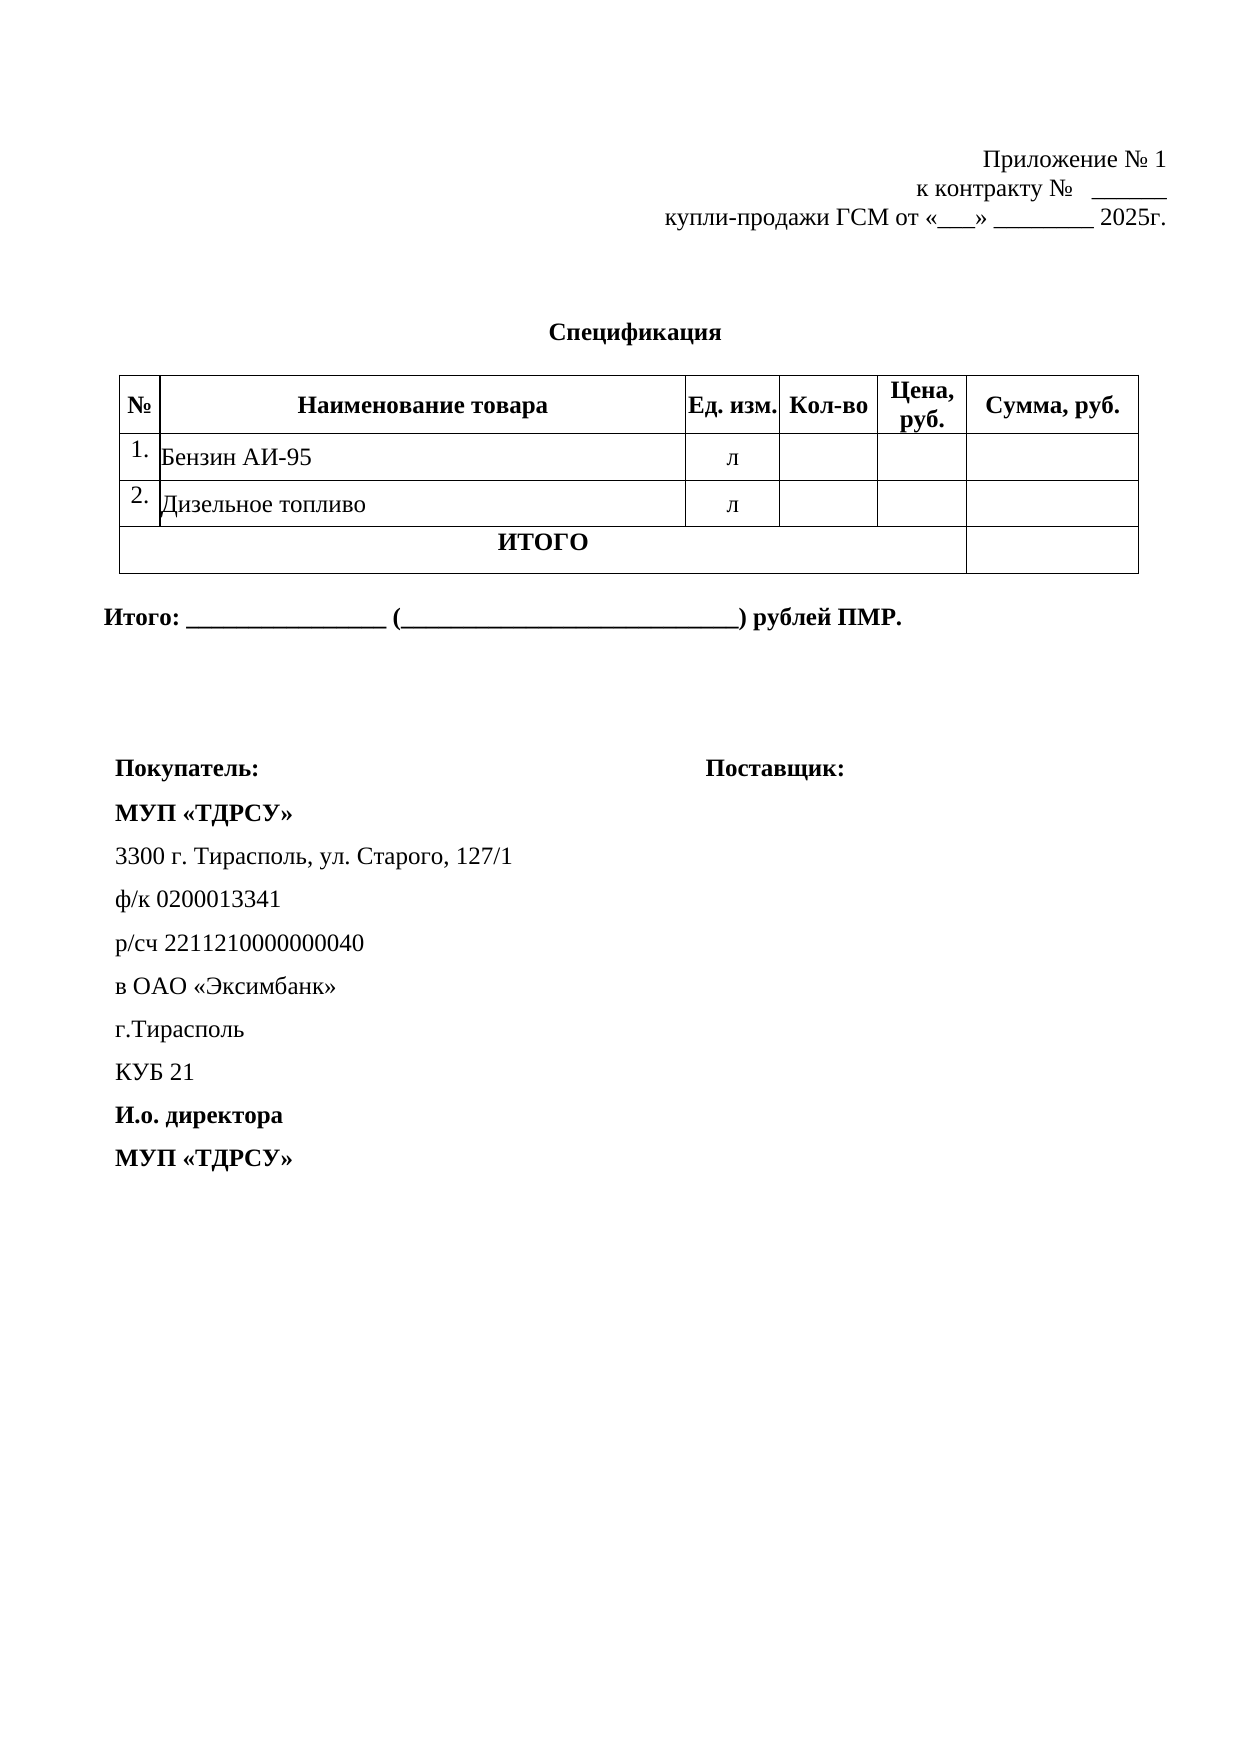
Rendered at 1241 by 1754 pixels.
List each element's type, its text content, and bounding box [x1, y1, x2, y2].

table_header Цена, руб. [878, 376, 966, 433]
table_header Сумма, руб. [967, 376, 1138, 433]
text купли-продажи ГСМ от «___» ________ 2025г. [103, 202, 1167, 231]
table_cell [967, 434, 1138, 479]
table_cell [967, 481, 1138, 526]
table_cell [780, 481, 877, 526]
table_header Поставщик: [694, 753, 1234, 1246]
table_cell [967, 527, 1138, 572]
table_header Ед. изм. [686, 376, 779, 433]
table_cell [878, 434, 966, 479]
table_cell 2. [120, 481, 159, 526]
text к контракту № ______ [103, 173, 1167, 202]
table_header № [120, 376, 159, 433]
table_cell л [686, 481, 779, 526]
table_cell ИТОГО [120, 527, 966, 572]
table_cell [878, 481, 966, 526]
table_cell 1. [120, 434, 159, 479]
text Приложение № 1 [103, 144, 1167, 173]
text Спецификация [103, 317, 1167, 346]
table_cell л [686, 434, 779, 479]
table_header Наименование товара [161, 376, 685, 433]
table_cell Бензин АИ-95 [161, 434, 685, 479]
table_cell [780, 434, 877, 479]
table_header Кол-во [780, 376, 877, 433]
table_header Покупатель: МУП «ТДРСУ» 3300 г. Тирасполь, ул. Старого, 127/1 ф/к 0200013341 р/сч 2211210000000040 в ОАО «Эксимбанк» г.Тирасполь КУБ 21 И.о. директора МУП «ТДРСУ» [104, 753, 694, 1246]
text Итого: ________________ (___________________________) рублей ПМР. [103, 602, 1167, 631]
table_cell Дизельное топливо [161, 481, 685, 526]
